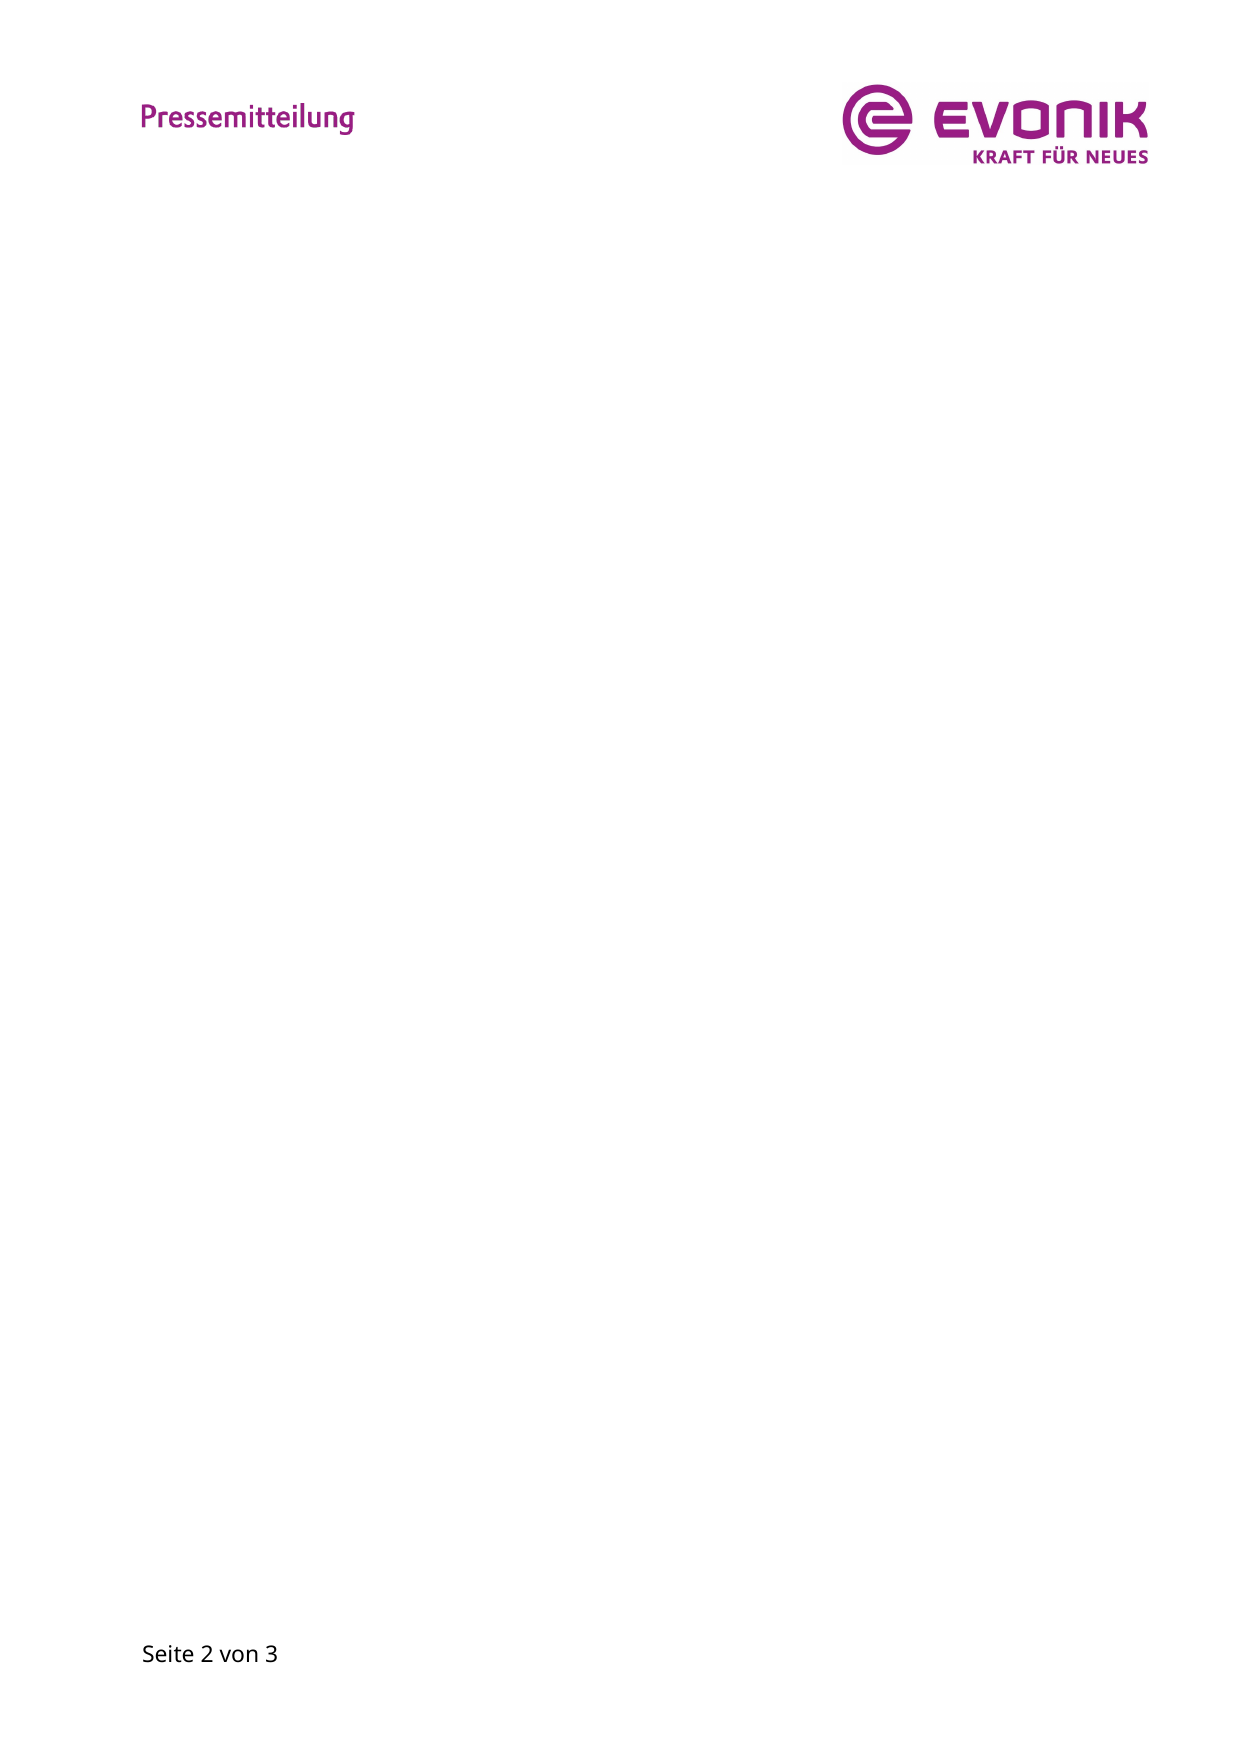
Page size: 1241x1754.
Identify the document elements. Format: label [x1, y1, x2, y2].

picture [141, 103, 355, 135]
picture [841, 82, 1149, 165]
